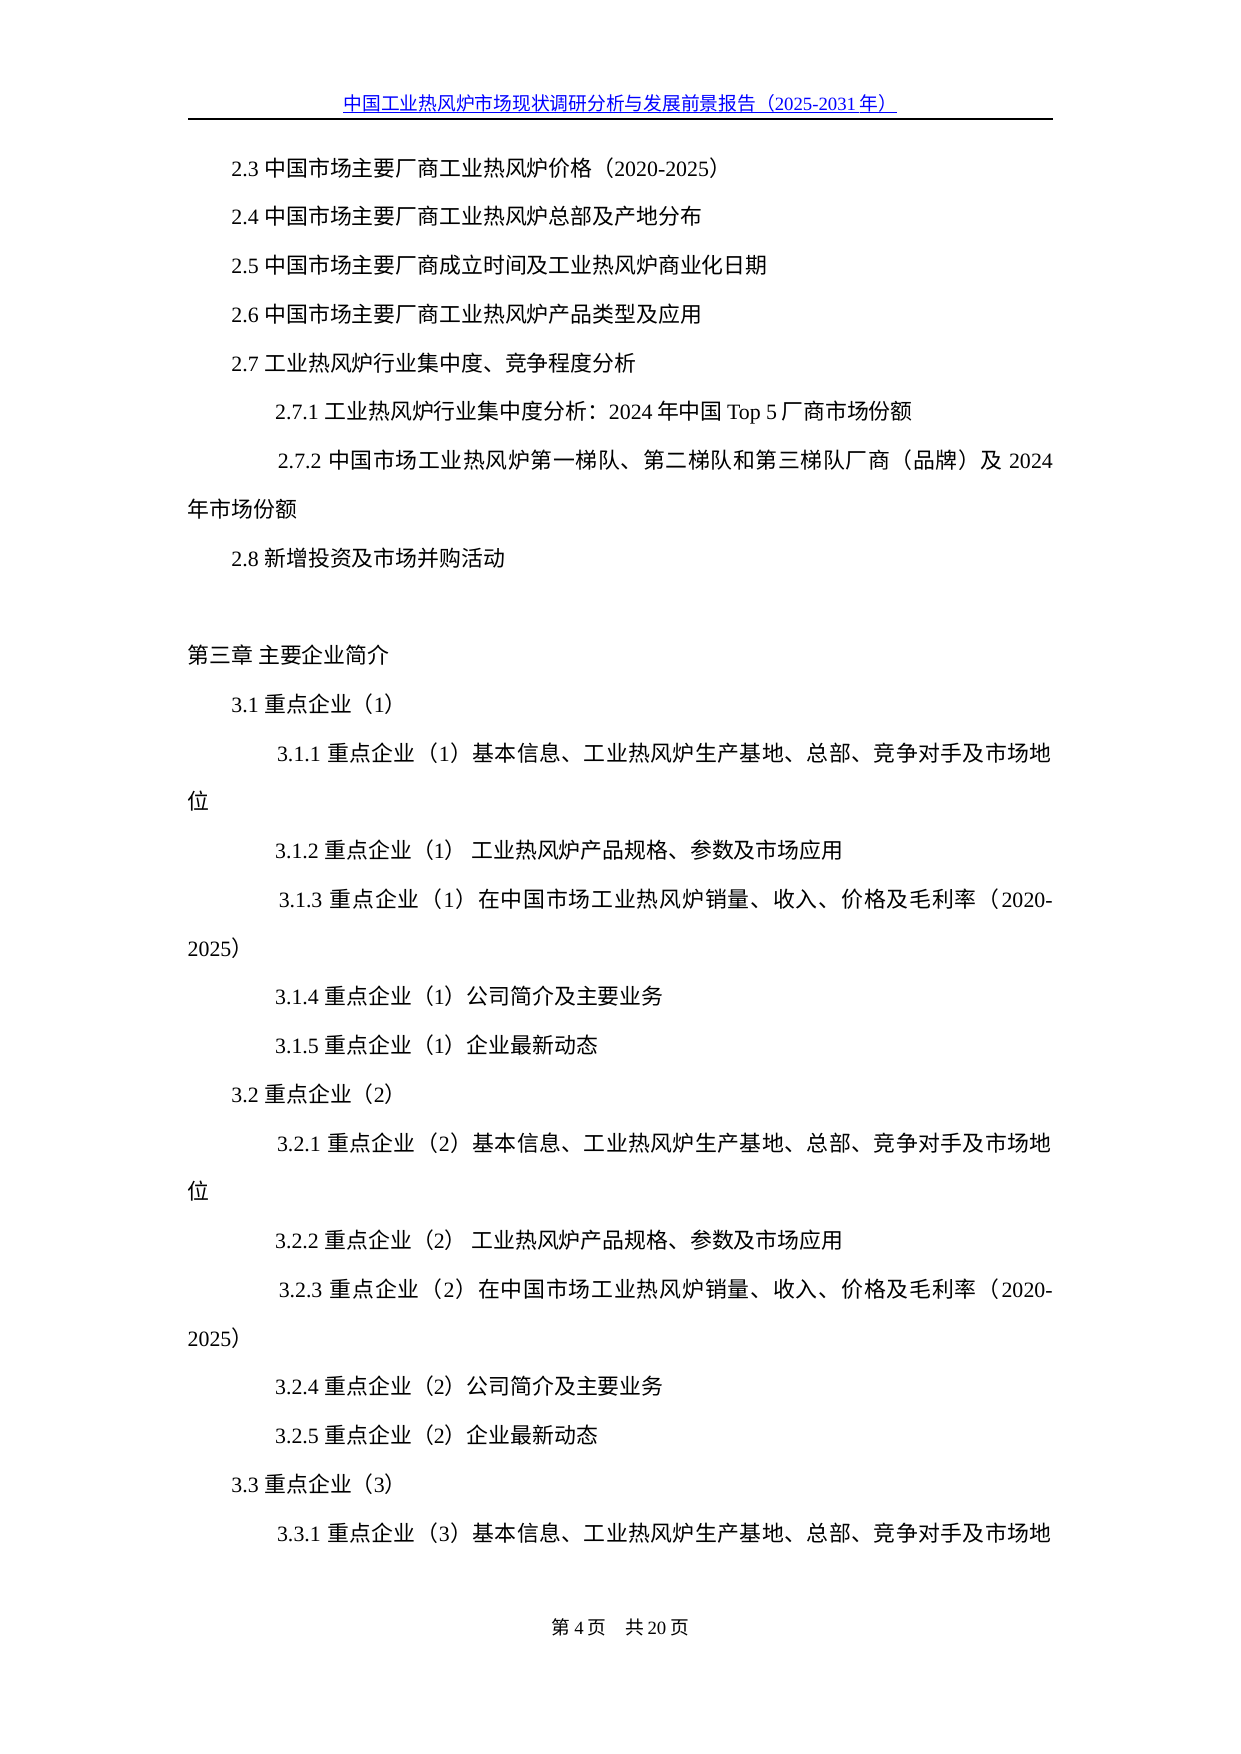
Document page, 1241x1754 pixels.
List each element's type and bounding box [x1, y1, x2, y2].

text [187, 150, 1053, 1548]
